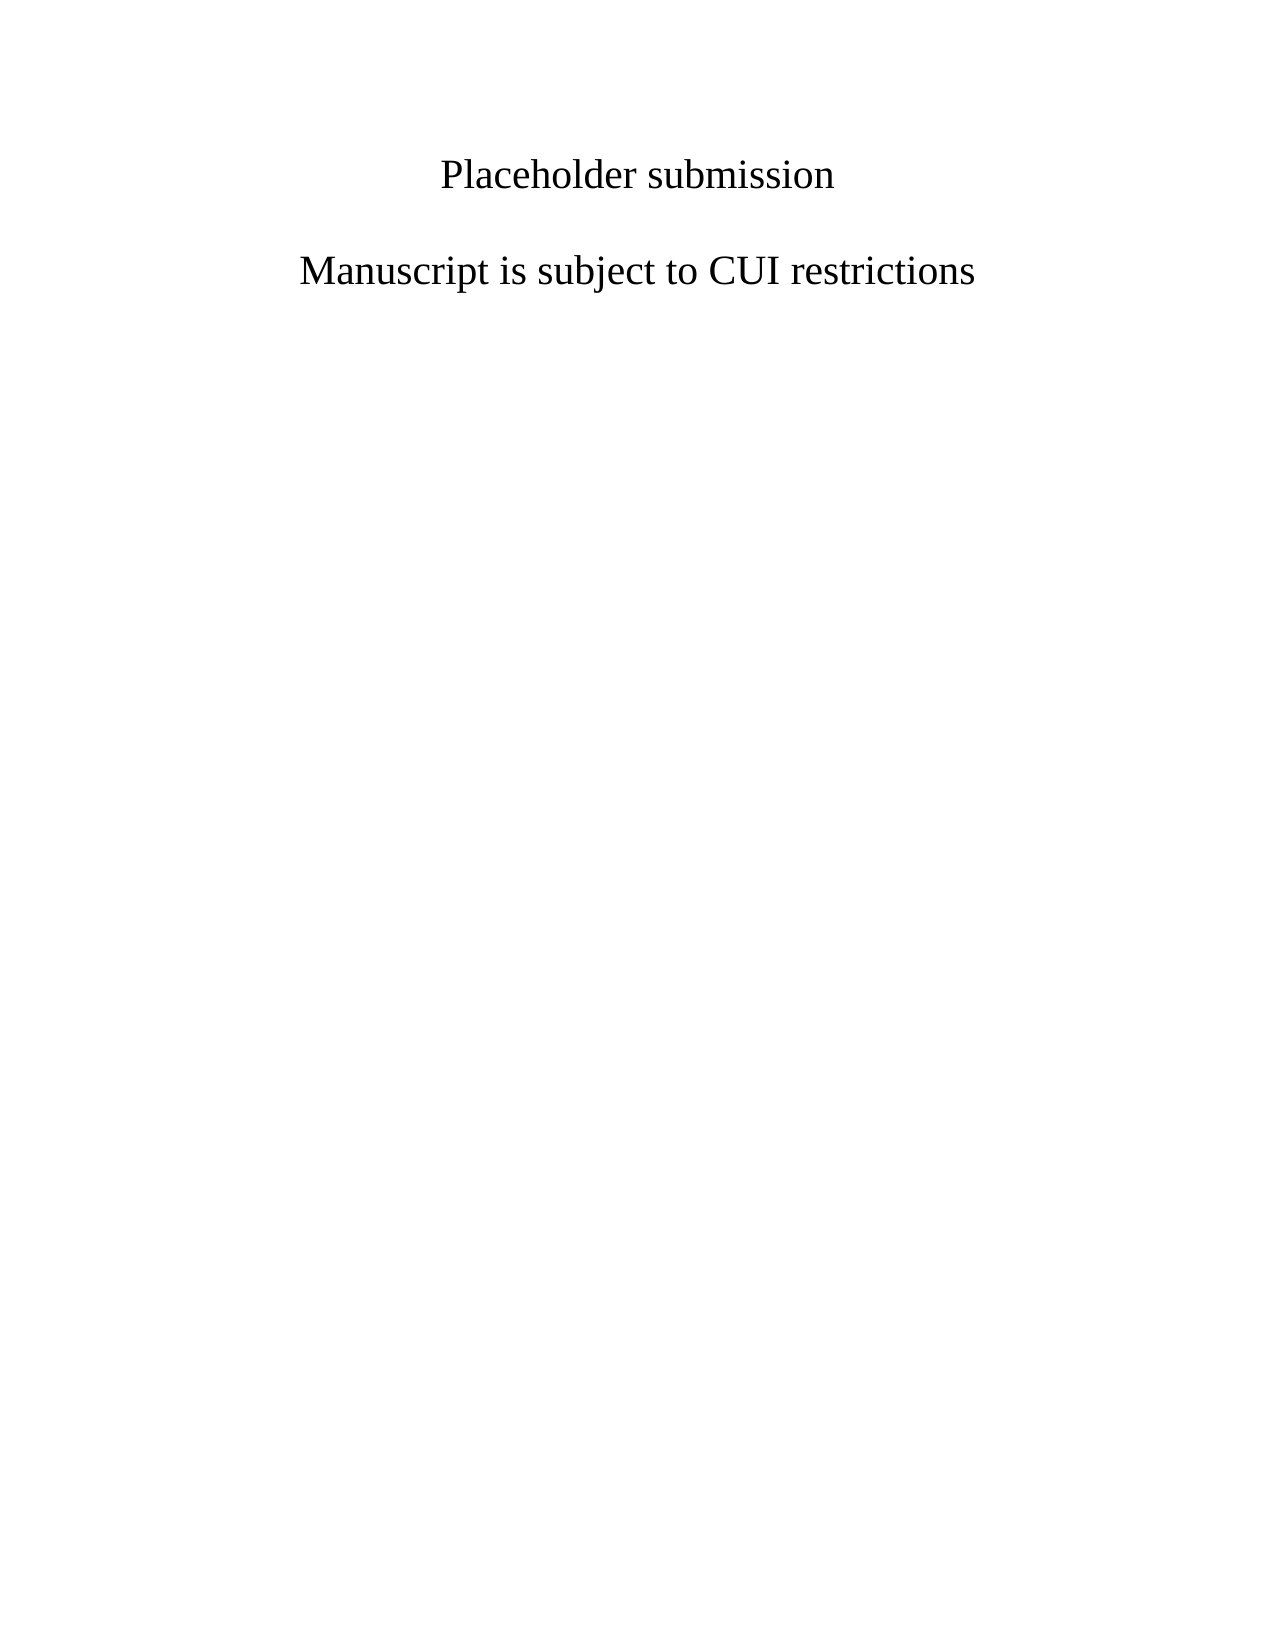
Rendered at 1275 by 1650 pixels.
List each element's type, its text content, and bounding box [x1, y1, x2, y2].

text Placeholder submission [150, 150, 1125, 198]
text Manuscript is subject to CUI restrictions [150, 246, 1125, 294]
